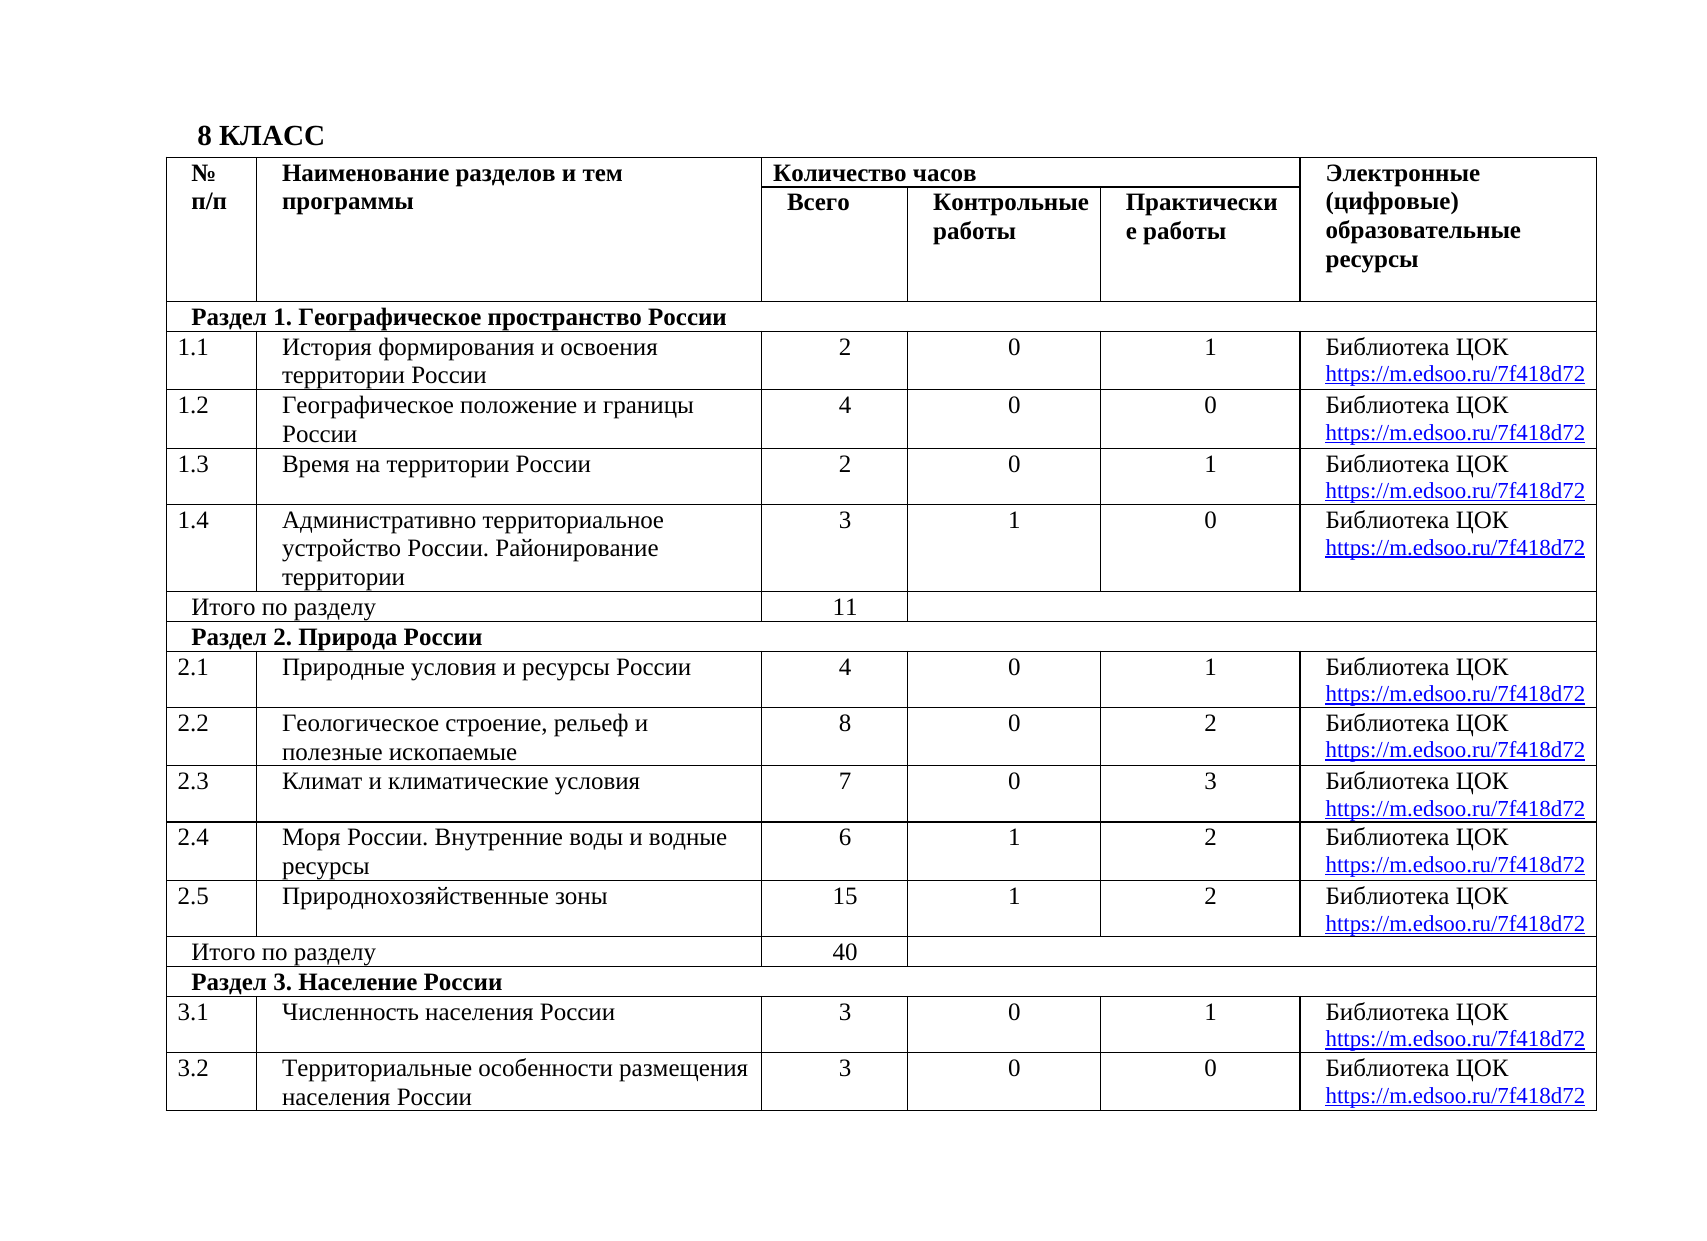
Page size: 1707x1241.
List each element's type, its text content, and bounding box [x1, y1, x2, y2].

table_cell 6 [762, 823, 907, 880]
table_cell 1.3 [167, 449, 256, 504]
table_cell Административно территориальное устройство России. Районирование территории [257, 505, 761, 591]
table_cell 3.2 [167, 1053, 256, 1110]
table_cell Геологическое строение, рельеф и полезные ископаемые [257, 708, 761, 765]
table_cell 2.3 [167, 766, 256, 821]
table_cell 2 [762, 332, 907, 389]
table_cell 2 [1101, 708, 1299, 765]
table_cell 1 [1101, 652, 1299, 707]
table_header Количество часов [762, 158, 1299, 186]
table_cell 1 [908, 881, 1100, 936]
table_cell 4 [762, 390, 907, 448]
table_cell 1 [908, 505, 1100, 591]
table_cell 3 [762, 1053, 907, 1110]
table_cell 0 [908, 997, 1100, 1052]
table_cell 3.1 [167, 997, 256, 1052]
table_cell 4 [762, 652, 907, 707]
table_cell Раздел 1. Географическое пространство России [167, 302, 1596, 331]
table_cell Библиотека ЦОК https://m.edsoo.ru/7f418d72 [1301, 652, 1596, 707]
table_cell Территориальные особенности размещения населения России [257, 1053, 761, 1110]
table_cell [1301, 1053, 1596, 1110]
table_cell Библиотека ЦОК https://m.edsoo.ru/7f418d72 [1301, 823, 1596, 880]
table_header № п/п [167, 158, 256, 301]
table_cell История формирования и освоения территории России [257, 332, 761, 389]
table_cell 1 [1101, 997, 1299, 1052]
table_header Электронные (цифровые) образовательные ресурсы [1301, 158, 1596, 301]
table_cell 1.1 [167, 332, 256, 389]
table_header Наименование разделов и тем программы [257, 158, 761, 301]
table_cell 2.5 [167, 881, 256, 936]
table_cell Библиотека ЦОК https://m.edsoo.ru/7f418d72 [1301, 390, 1596, 448]
table_cell 3 [1101, 766, 1299, 821]
table_cell 0 [908, 652, 1100, 707]
table_cell 3 [762, 505, 907, 591]
table_cell Библиотека ЦОК https://m.edsoo.ru/7f418d72 [1301, 332, 1596, 389]
table_cell Численность населения России [257, 997, 761, 1052]
table_cell 0 [1101, 390, 1299, 448]
table_cell 2.2 [167, 708, 256, 765]
table_cell 1.4 [167, 505, 256, 591]
table_cell 1 [1101, 332, 1299, 389]
table_cell 11 [762, 592, 907, 621]
table_cell Итого по разделу [167, 592, 761, 621]
table_cell Итого по разделу [167, 937, 761, 966]
table_cell 7 [762, 766, 907, 821]
table_cell Библиотека ЦОК https://m.edsoo.ru/7f418d72 [1301, 505, 1596, 591]
table_cell 3 [762, 997, 907, 1052]
table_cell 0 [908, 766, 1100, 821]
table_cell 40 [762, 937, 907, 966]
table_cell 15 [762, 881, 907, 936]
table_cell 0 [1101, 505, 1299, 591]
table_cell Контрольные работы [908, 188, 1100, 301]
table_cell Библиотека ЦОК https://m.edsoo.ru/7f418d72 [1301, 449, 1596, 504]
table_cell 2 [762, 449, 907, 504]
table_cell 8 [762, 708, 907, 765]
table_cell 0 [908, 332, 1100, 389]
table_cell Библиотека ЦОК https://m.edsoo.ru/7f418d72 [1301, 766, 1596, 821]
table_cell Всего [762, 188, 907, 301]
table_cell 1 [908, 823, 1100, 880]
table_cell 0 [908, 390, 1100, 448]
table_cell 0 [908, 1053, 1100, 1110]
table_cell 0 [908, 708, 1100, 765]
table_cell Географическое положение и границы России [257, 390, 761, 448]
table_cell Природнохозяйственные зоны [257, 881, 761, 936]
table_cell 2 [1101, 823, 1299, 880]
table_cell 2.1 [167, 652, 256, 707]
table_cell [1301, 997, 1596, 1052]
table_cell Библиотека ЦОК https://m.edsoo.ru/7f418d72 [1301, 708, 1596, 765]
table_cell [908, 592, 1596, 621]
table_cell 2.4 [167, 823, 256, 880]
table_cell Природные условия и ресурсы России [257, 652, 761, 707]
table_cell Время на территории России [257, 449, 761, 504]
table_cell 1 [1101, 449, 1299, 504]
table_cell Моря России. Внутренние воды и водные ресурсы [257, 823, 761, 880]
table_cell Климат и климатические условия [257, 766, 761, 821]
table_cell 2 [1101, 881, 1299, 936]
text 8 КЛАСС [190, 118, 1618, 152]
table_cell 1.2 [167, 390, 256, 448]
table_cell 0 [908, 449, 1100, 504]
table_cell [908, 937, 1596, 966]
table_cell Раздел 3. Население России [167, 967, 1596, 996]
table_cell Практические работы [1101, 188, 1299, 301]
table_cell Раздел 2. Природа России [167, 622, 1596, 651]
table_cell Библиотека ЦОК https://m.edsoo.ru/7f418d72 [1301, 881, 1596, 936]
table_cell 0 [1101, 1053, 1299, 1110]
